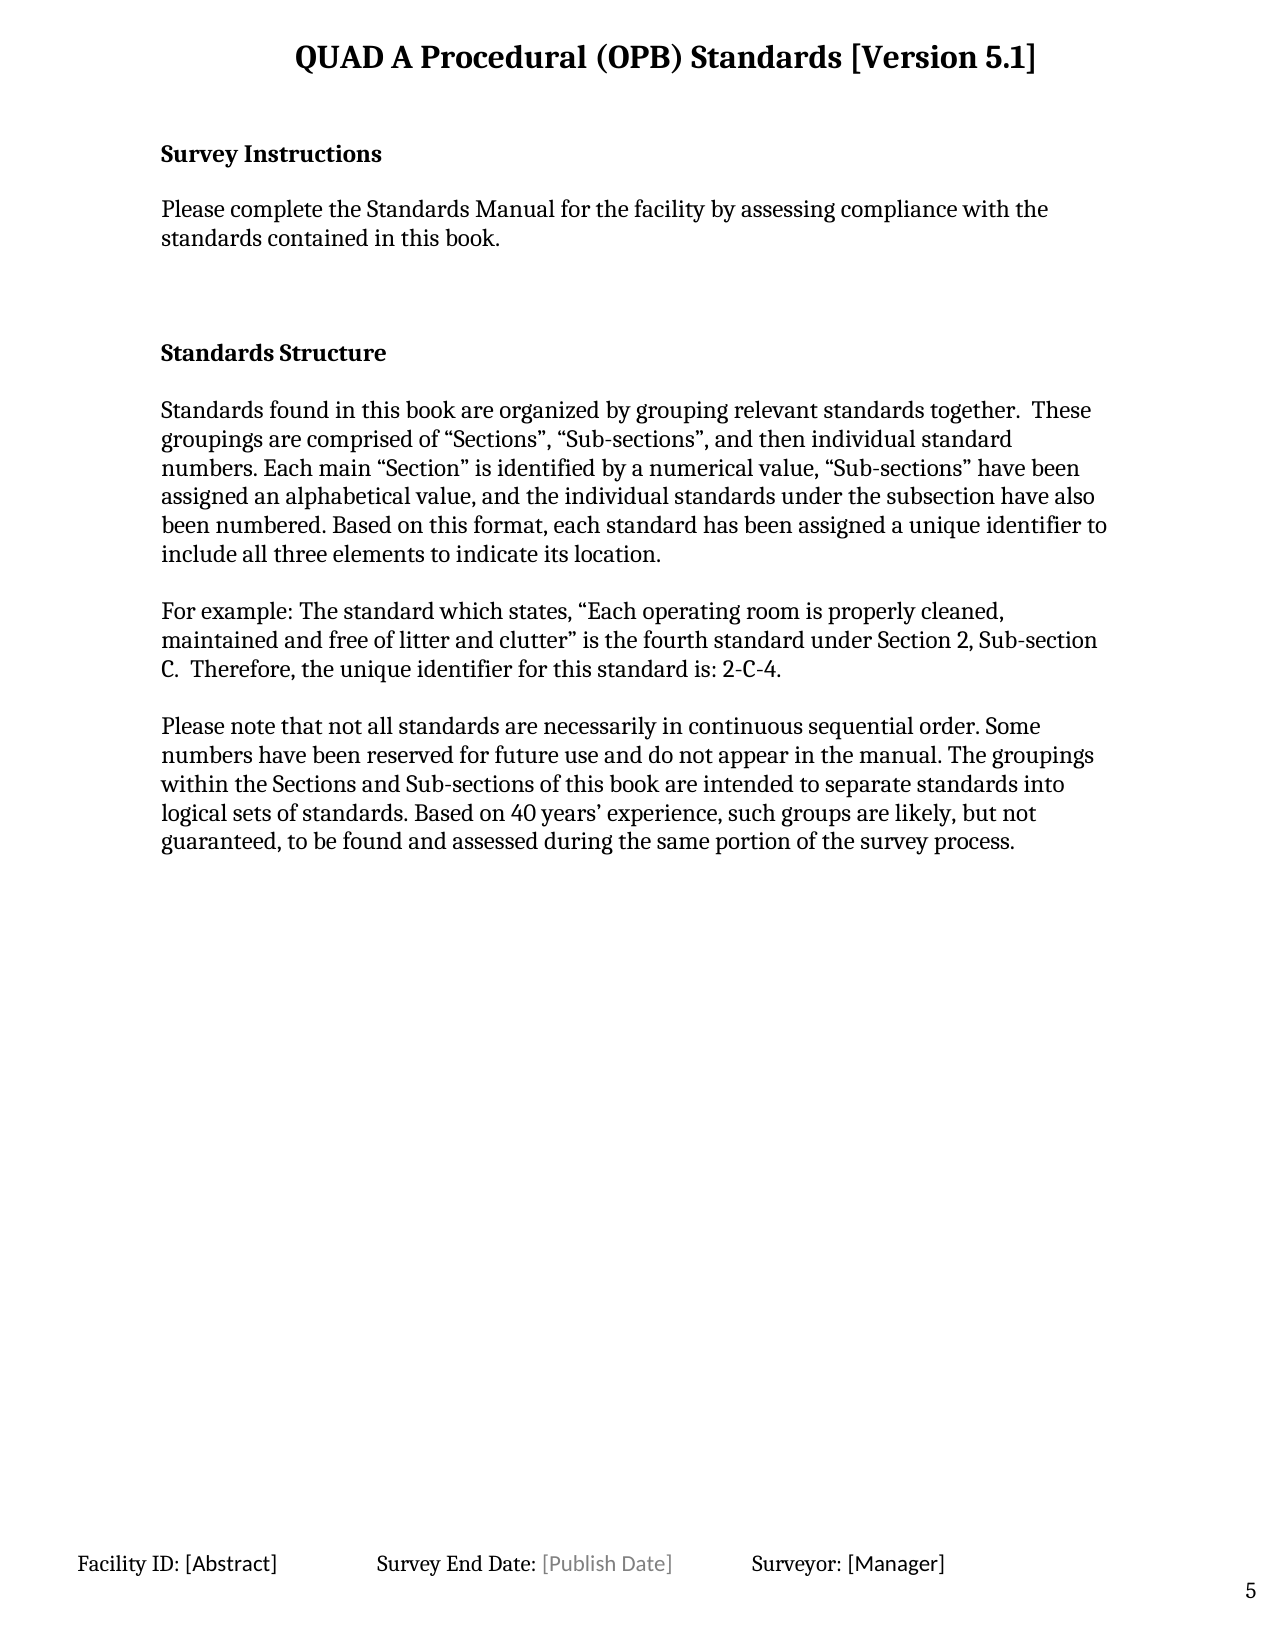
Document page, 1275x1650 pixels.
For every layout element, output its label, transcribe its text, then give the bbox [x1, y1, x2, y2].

text Please complete the Standards Manual for the facility by assessing compliance with the standards contained in this book. [161, 195, 1111, 252]
text Standards Structure [161, 338, 1111, 367]
text Survey Instructions [161, 139, 1111, 168]
text Please note that not all standards are necessarily in continuous sequential order. Some numbers have been reserved for future use and do not appear in the manual. The groupings within the Sections and Sub-sections of this book are intended to separate standards into logical sets of standards. Based on 40 years’ experience, such groups are likely, but not guaranteed, to be found and assessed during the same portion of the survey process. [161, 712, 1111, 856]
text For example: The standard which states, “Each operating room is properly cleaned, maintained and free of litter and clutter” is the fourth standard under Section 2, Sub-section C. Therefore, the unique identifier for this standard is: 2-C-4. [161, 597, 1111, 683]
text Standards found in this book are organized by grouping relevant standards together. These groupings are comprised of “Sections”, “Sub-sections”, and then individual standard numbers. Each main “Section” is identified by a numerical value, “Sub-sections” have been assigned an alphabetical value, and the individual standards under the subsection have also been numbered. Based on this format, each standard has been assigned a unique identifier to include all three elements to indicate its location. [161, 396, 1111, 568]
